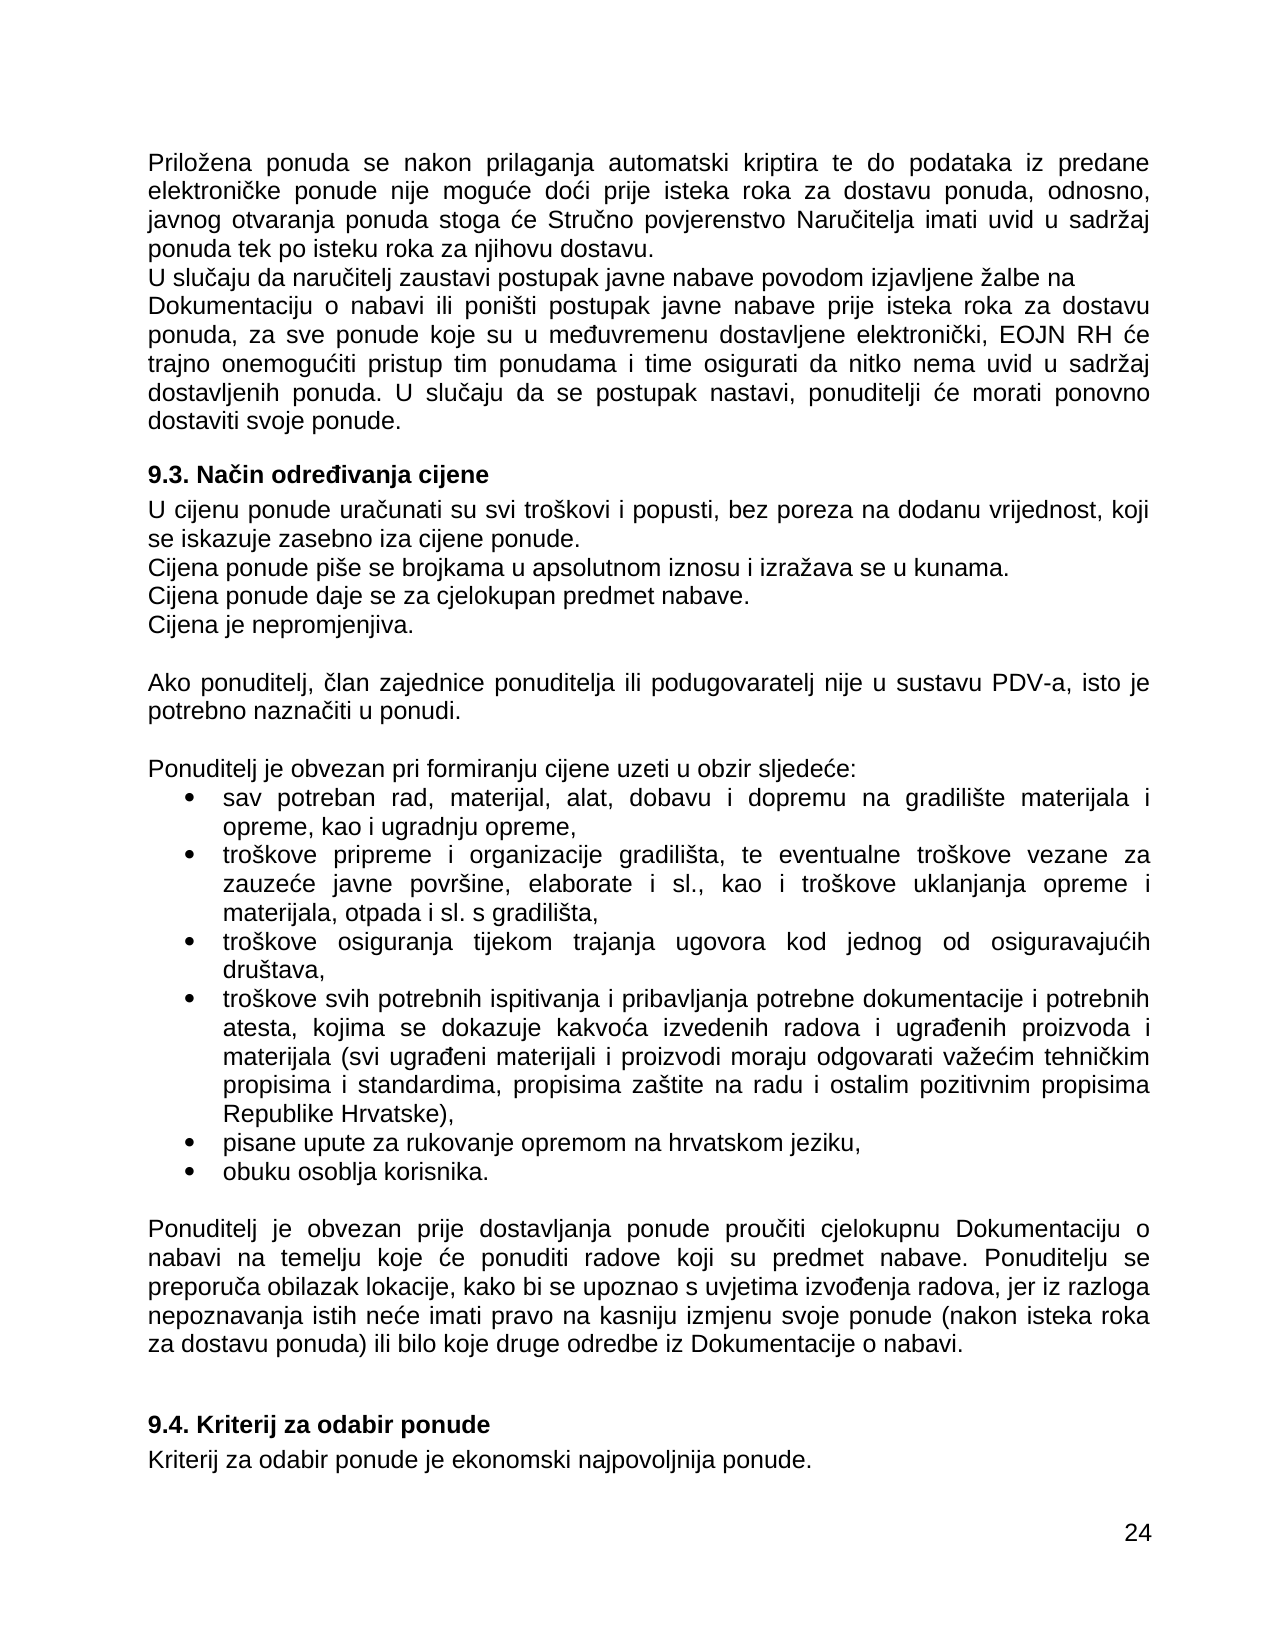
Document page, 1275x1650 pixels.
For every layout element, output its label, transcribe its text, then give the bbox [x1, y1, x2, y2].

text Kriterij za odabir ponude je ekonomski najpovoljnija ponude. [148, 1444, 1152, 1473]
text Ponuditelj je obvezan pri formiranju cijene uzeti u obzir sljedeće: [148, 754, 1152, 783]
subtitle 9.3. Način određivanja cijene [148, 460, 1152, 489]
list obuku osoblja korisnika. [185, 1157, 1152, 1186]
list troškove svih potrebnih ispitivanja i pribavljanja potrebne dokumentacije i potrebnih atesta, kojima se dokazuje kakvoća izvedenih radova i ugrađenih proizvoda i materijala (svi ugrađeni materijali i proizvodi moraju odgovarati važećim tehničkim propisima i standardima, propisima zaštite na radu i ostalim pozitivnim propisima Republike Hrvatske), [185, 984, 1152, 1128]
list pisane upute za rukovanje opremom na hrvatskom jeziku, [185, 1128, 1152, 1157]
text Cijena ponude piše se brojkama u apsolutnom iznosu i izražava se u kunama. [148, 553, 1152, 581]
text Ponuditelj je obvezan prije dostavljanja ponude proučiti cjelokupnu Dokumentaciju o nabavi na temelju koje će ponuditi radove koji su predmet nabave. Ponuditelju se preporuča obilazak lokacije, kako bi se upoznao s uvjetima izvođenja radova, jer iz razloga nepoznavanja istih neće imati pravo na kasniju izmjenu svoje ponude (nakon isteka roka za dostavu ponuda) ili bilo koje druge odredbe iz Dokumentacije o nabavi. [148, 1214, 1152, 1358]
text Dokumentaciju o nabavi ili poništi postupak javne nabave prije isteka roka za dostavu ponuda, za sve ponude koje su u međuvremenu dostavljene elektronički, EOJN RH će trajno onemogućiti pristup tim ponudama i time osigurati da nitko nema uvid u sadržaj dostavljenih ponuda. U slučaju da se postupak nastavi, ponuditelji će morati ponovno dostaviti svoje ponude. [148, 291, 1152, 435]
text Priložena ponuda se nakon prilaganja automatski kriptira te do podataka iz predane elektroničke ponude nije moguće doći prije isteka roka za dostavu ponuda, odnosno, javnog otvaranja ponuda stoga će Stručno povjerenstvo Naručitelja imati uvid u sadržaj ponuda tek po isteku roka za njihovu dostavu. [148, 148, 1152, 263]
text U slučaju da naručitelj zaustavi postupak javne nabave povodom izjavljene žalbe na [148, 263, 1152, 291]
list troškove pripreme i organizacije gradilišta, te eventualne troškove vezane za zauzeće javne površine, elaborate i sl., kao i troškove uklanjanja opreme i materijala, otpada i sl. s gradilišta, [185, 840, 1152, 927]
text U cijenu ponude uračunati su svi troškovi i popusti, bez poreza na dodanu vrijednost, koji se iskazuje zasebno iza cijene ponude. [148, 495, 1152, 553]
list troškove osiguranja tijekom trajanja ugovora kod jednog od osiguravajućih društava, [185, 927, 1152, 984]
text Cijena ponude daje se za cjelokupan predmet nabave. [148, 581, 1152, 610]
text Ako ponuditelj, član zajednice ponuditelja ili podugovaratelj nije u sustavu PDV-a, isto je potrebno naznačiti u ponudi. [148, 668, 1152, 725]
list sav potreban rad, materijal, alat, dobavu i dopremu na gradilište materijala i opreme, kao i ugradnju opreme, [185, 783, 1152, 840]
subtitle 9.4. Kriterij za odabir ponude [148, 1409, 1152, 1438]
text Cijena je nepromjenjiva. [148, 610, 1152, 639]
